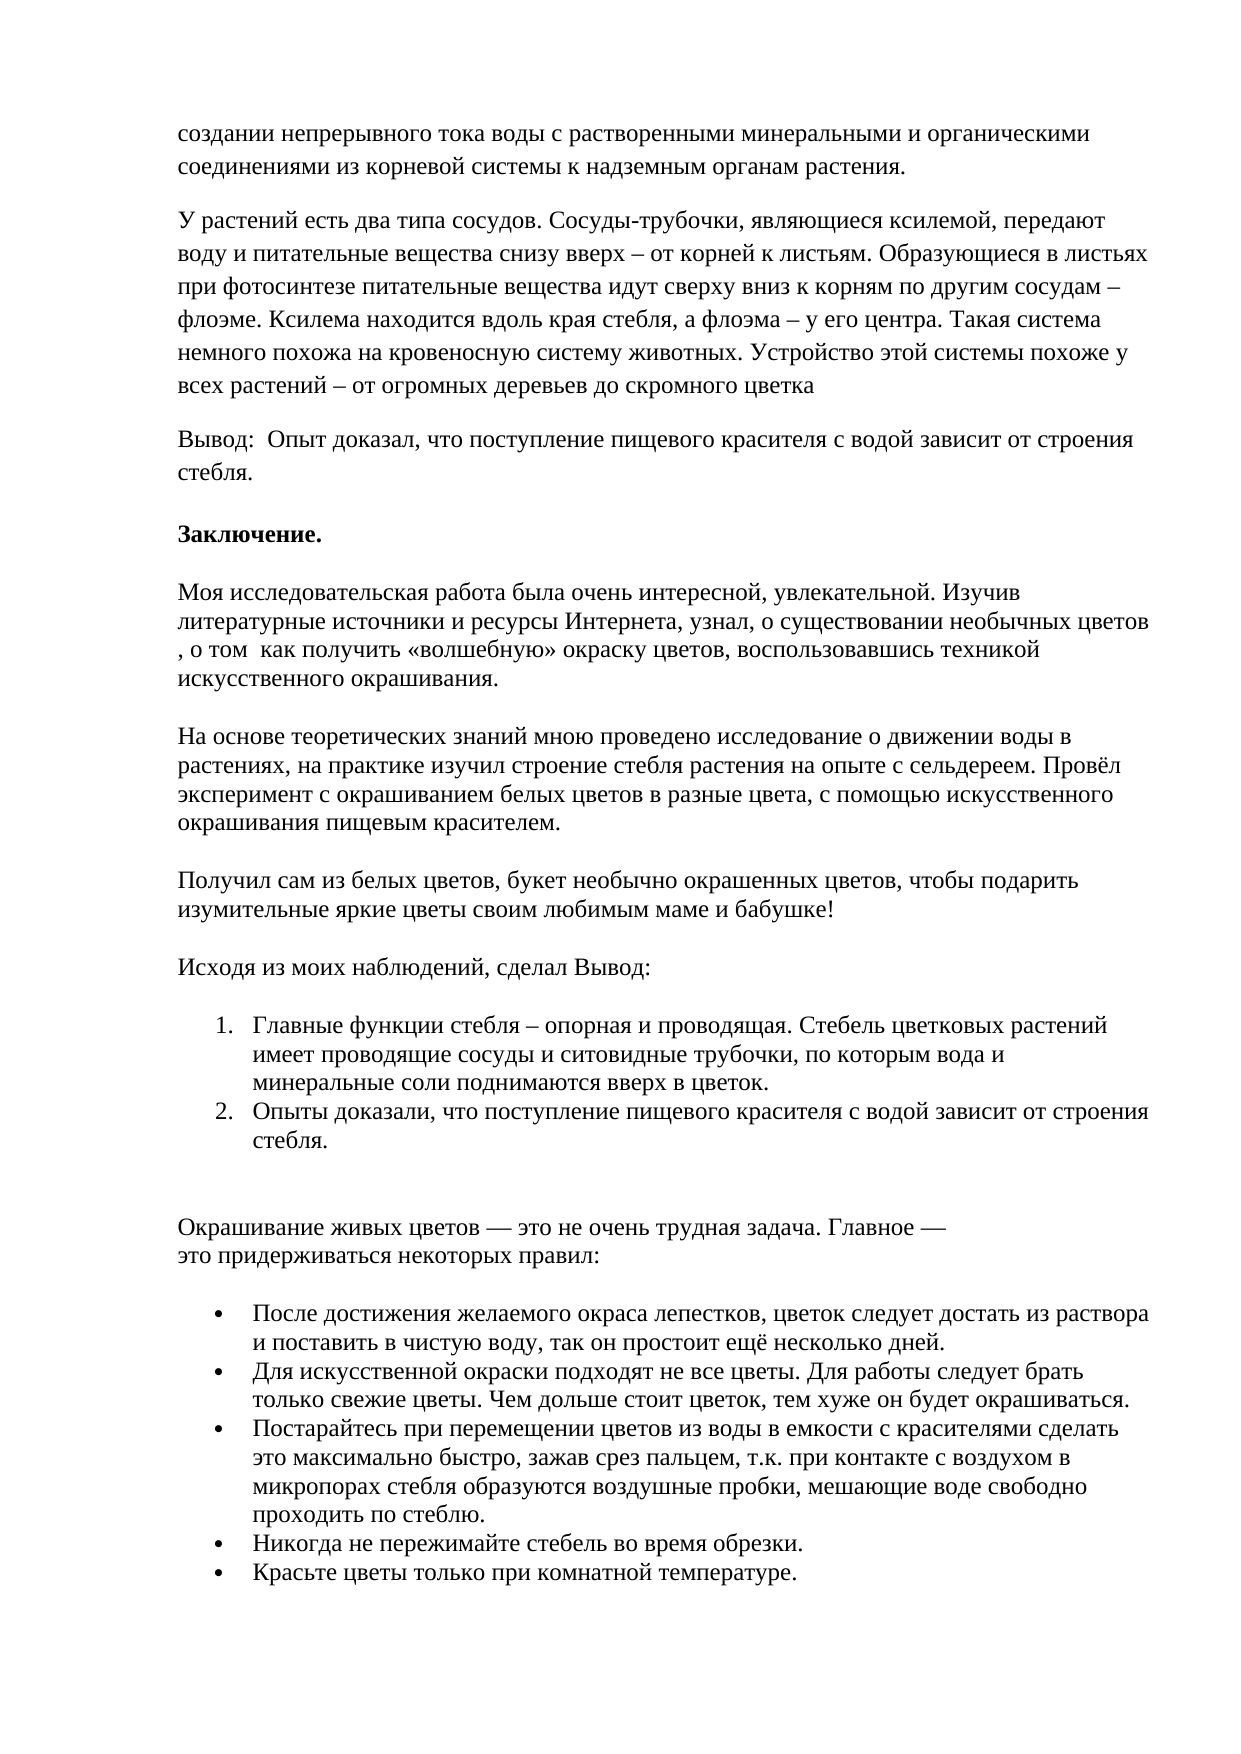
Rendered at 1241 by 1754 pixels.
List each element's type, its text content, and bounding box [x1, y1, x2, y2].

list Опыты доказали, что поступление пищевого красителя с водой зависит от строения стебля. [215, 1096, 1152, 1154]
text Моя исследовательская работа была очень интересной, увлекательной. Изучив литературные источники и ресурсы Интернета, узнал, о существовании необычных цветов , о том как получить «волшебную» окраску цветов, воспользовавшись техникой искусственного окрашивания. [177, 577, 1152, 692]
text Вывод: Опыт доказал, что поступление пищевого красителя с водой зависит от строения стебля. [177, 424, 1152, 486]
text На основе теоретических знаний мною проведено исследование о движении воды в растениях, на практике изучил строение стебля растения на опыте с сельдереем. Провёл эксперимент с окрашиванием белых цветов в разные цвета, с помощью искусственного окрашивания пищевым красителем. [177, 721, 1152, 836]
list Красьте цветы только при комнатной температуре. [215, 1557, 1152, 1586]
list Для искусственной окраски подходят не все цветы. Для работы следует брать только свежие цветы. Чем дольше стоит цветок, тем хуже он будет окрашиваться. [215, 1356, 1152, 1413]
list Никогда не пережимайте стебель во время обрезки. [215, 1528, 1152, 1557]
text Заключение. [177, 519, 1152, 548]
list Постарайтесь при перемещении цветов из воды в емкости с красителями сделать это максимально быстро, зажав срез пальцем, т.к. при контакте с воздухом в микропорах стебля образуются воздушные пробки, мешающие воде свободно проходить по стеблю. [215, 1413, 1152, 1528]
list После достижения желаемого окраса лепестков, цветок следует достать из раствора и поставить в чистую воду, так он простоит ещё несколько дней. [215, 1298, 1152, 1356]
text Исходя из моих наблюдений, сделал Вывод: [177, 952, 1152, 981]
list Главные функции стебля – опорная и проводящая. Стебель цветковых растений имеет проводящие сосуды и ситовидные трубочки, по которым вода и минеральные соли поднимаются вверх в цветок. [215, 1010, 1152, 1096]
text У растений есть два типа сосудов. Сосуды-трубочки, являющиеся ксилемой, передают воду и питательные вещества снизу вверх – от корней к листьям. Образующиеся в листьях при фотосинтезе питательные вещества идут сверху вниз к корням по другим сосудам – флоэме. Ксилема находится вдоль края стебля, а флоэма – у его центра. Такая система немного похожа на кровеносную систему животных. Устройство этой системы похоже у всех растений – от огромных деревьев до скромного цветка [177, 205, 1152, 399]
text Окрашивание живых цветов — это не очень трудная задача. Главное — это придерживаться некоторых правил: [177, 1183, 1152, 1269]
text Получил сам из белых цветов, букет необычно окрашенных цветов, чтобы подарить изумительные яркие цветы своим любимым маме и бабушке! [177, 865, 1152, 923]
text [177, 118, 1152, 180]
